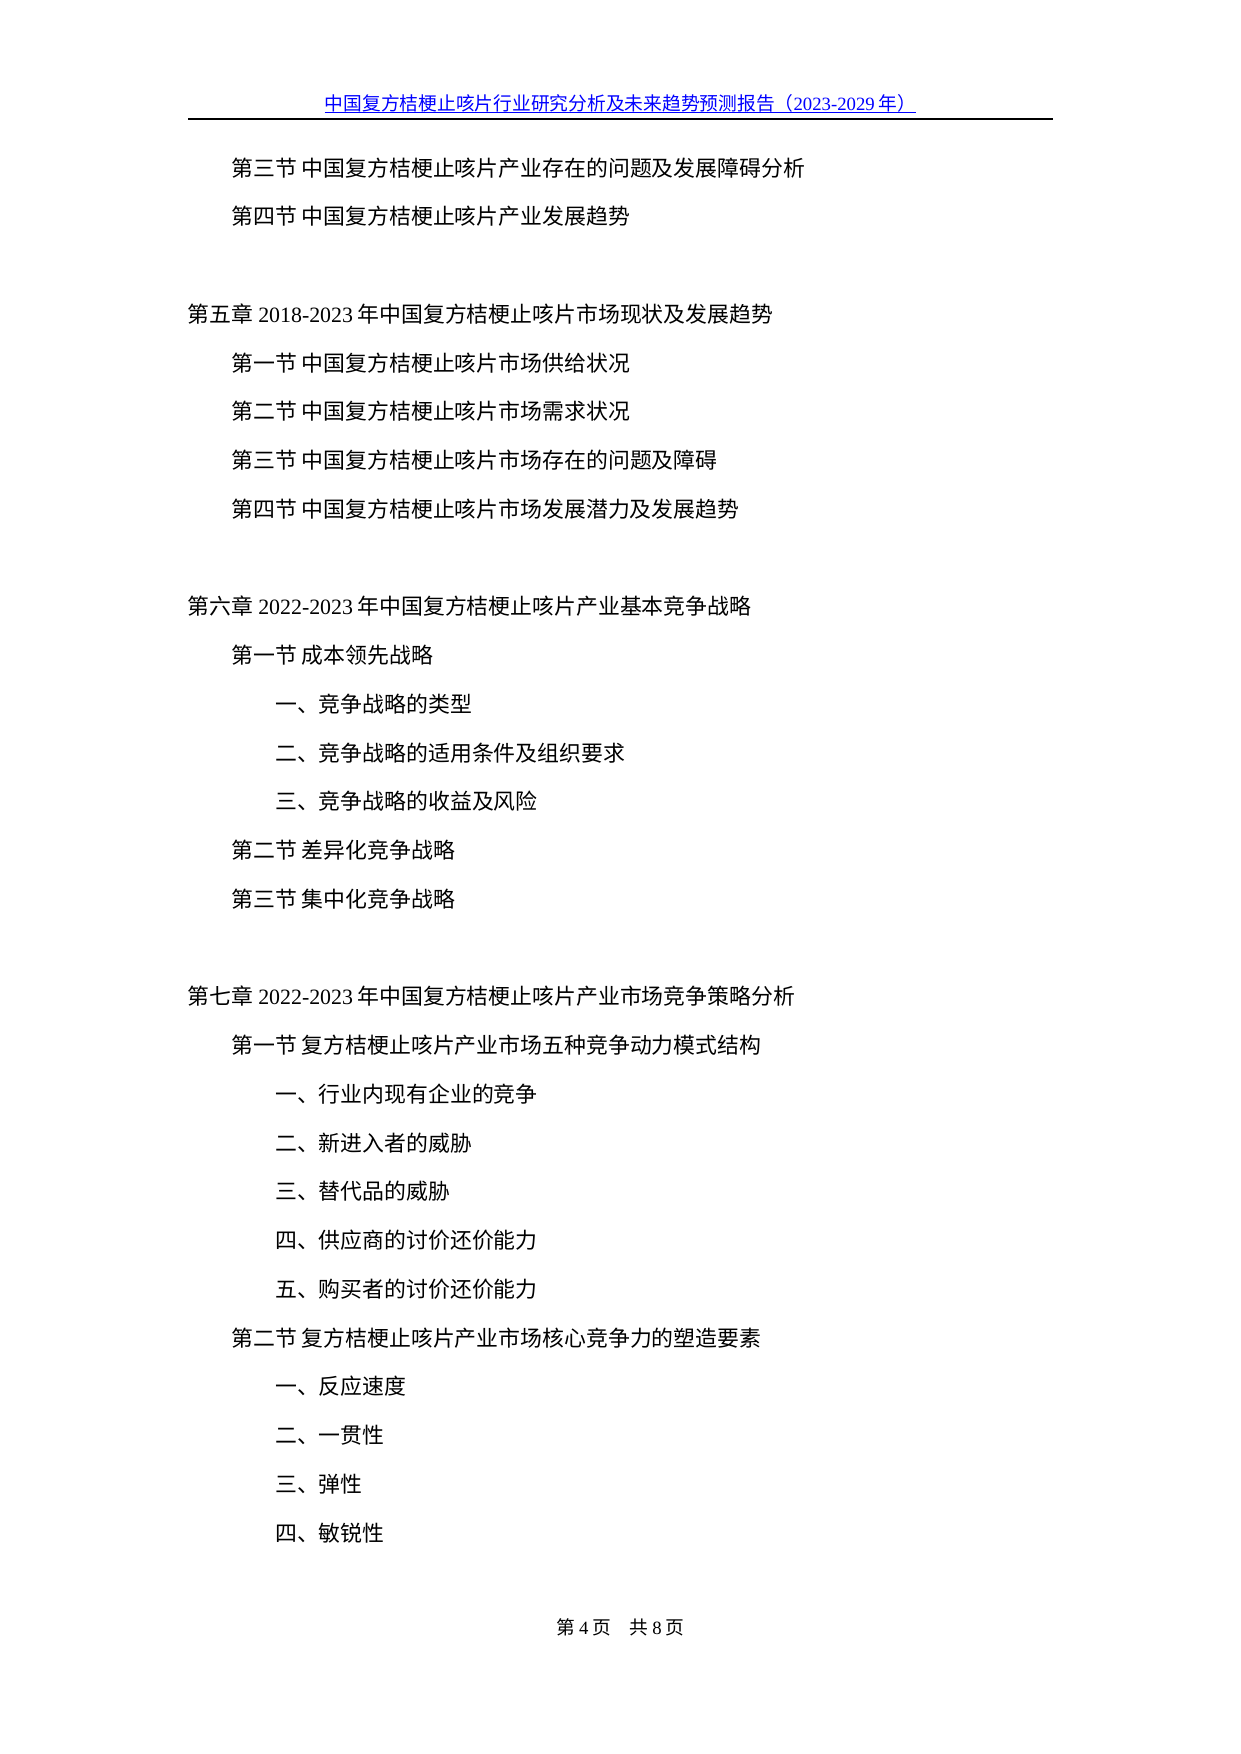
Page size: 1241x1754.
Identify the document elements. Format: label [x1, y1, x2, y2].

text [187, 150, 1053, 1548]
